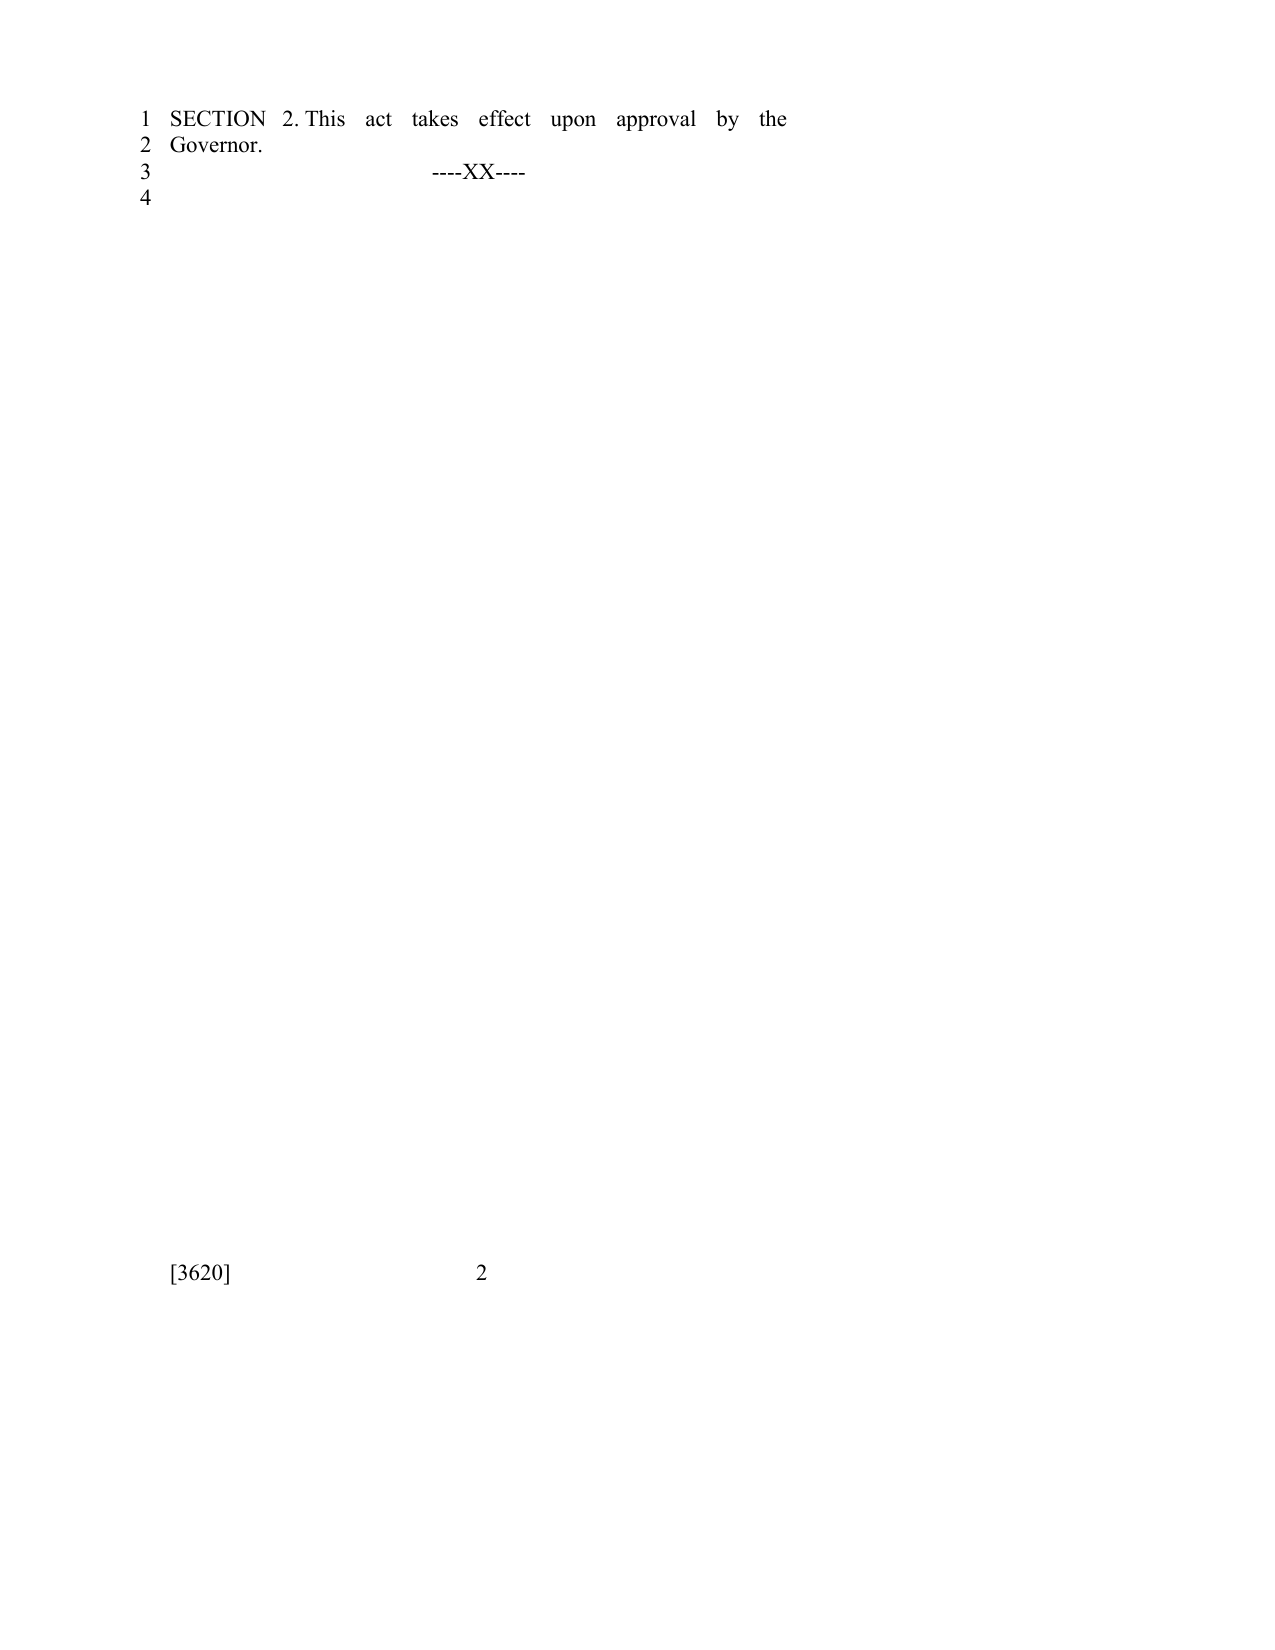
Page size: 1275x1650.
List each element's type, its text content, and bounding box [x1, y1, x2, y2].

text SECTION 2. This act takes effect upon approval by the Governor. [169, 105, 787, 158]
text ----XX---- [169, 158, 787, 184]
